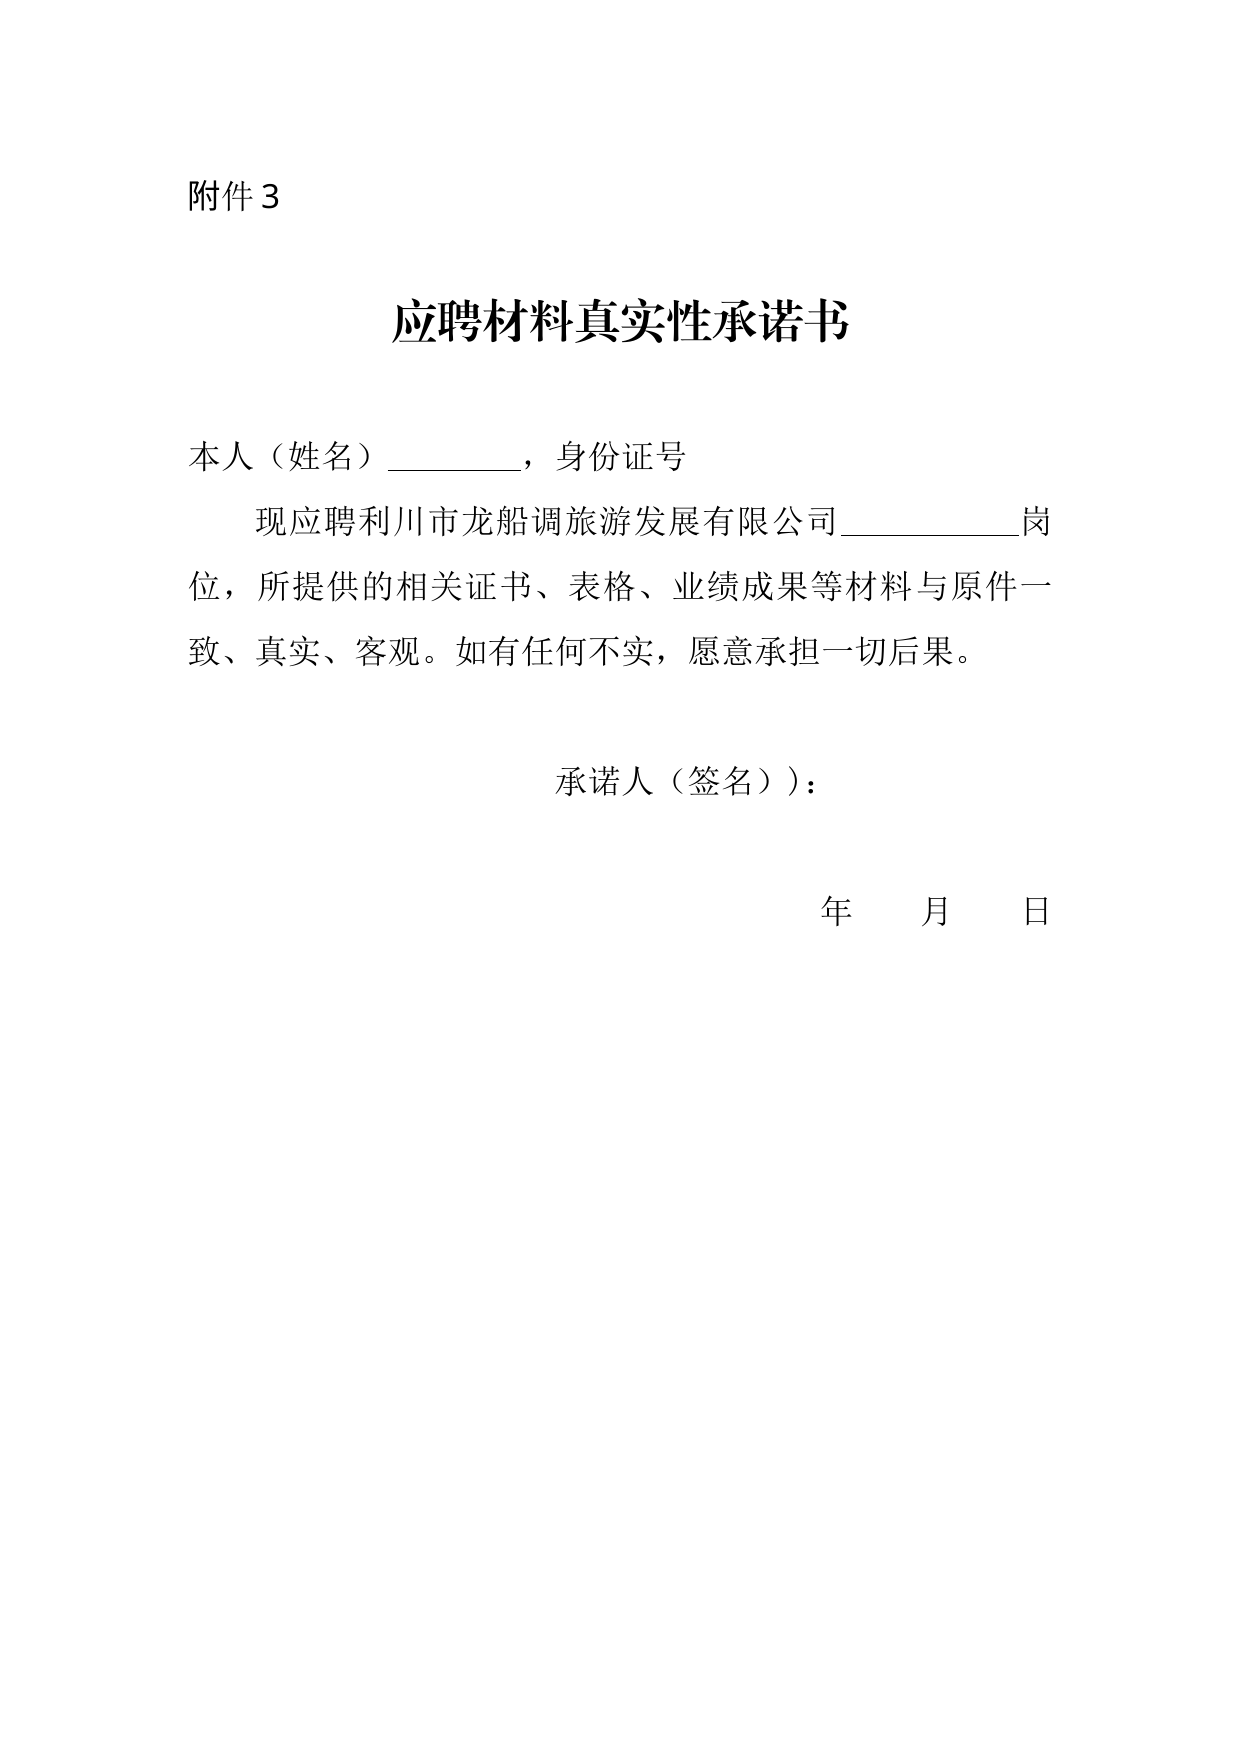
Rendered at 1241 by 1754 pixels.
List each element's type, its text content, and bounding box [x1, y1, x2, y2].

text 附件3 [187, 162, 1053, 227]
text 本人（姓名） ，身份证号 [187, 422, 1053, 487]
text 年 月 日 [187, 877, 1053, 942]
text 现应聘利川市龙船调旅游发展有限公司 岗位，所提供的相关证书、表格、业绩成果等材料与原件一致、真实、客观。如有任何不实，愿意承担一切后果。 [187, 487, 1053, 682]
text 承诺人（签名）)： [187, 747, 1053, 812]
text 应聘材料真实性承诺书 [187, 292, 1053, 357]
